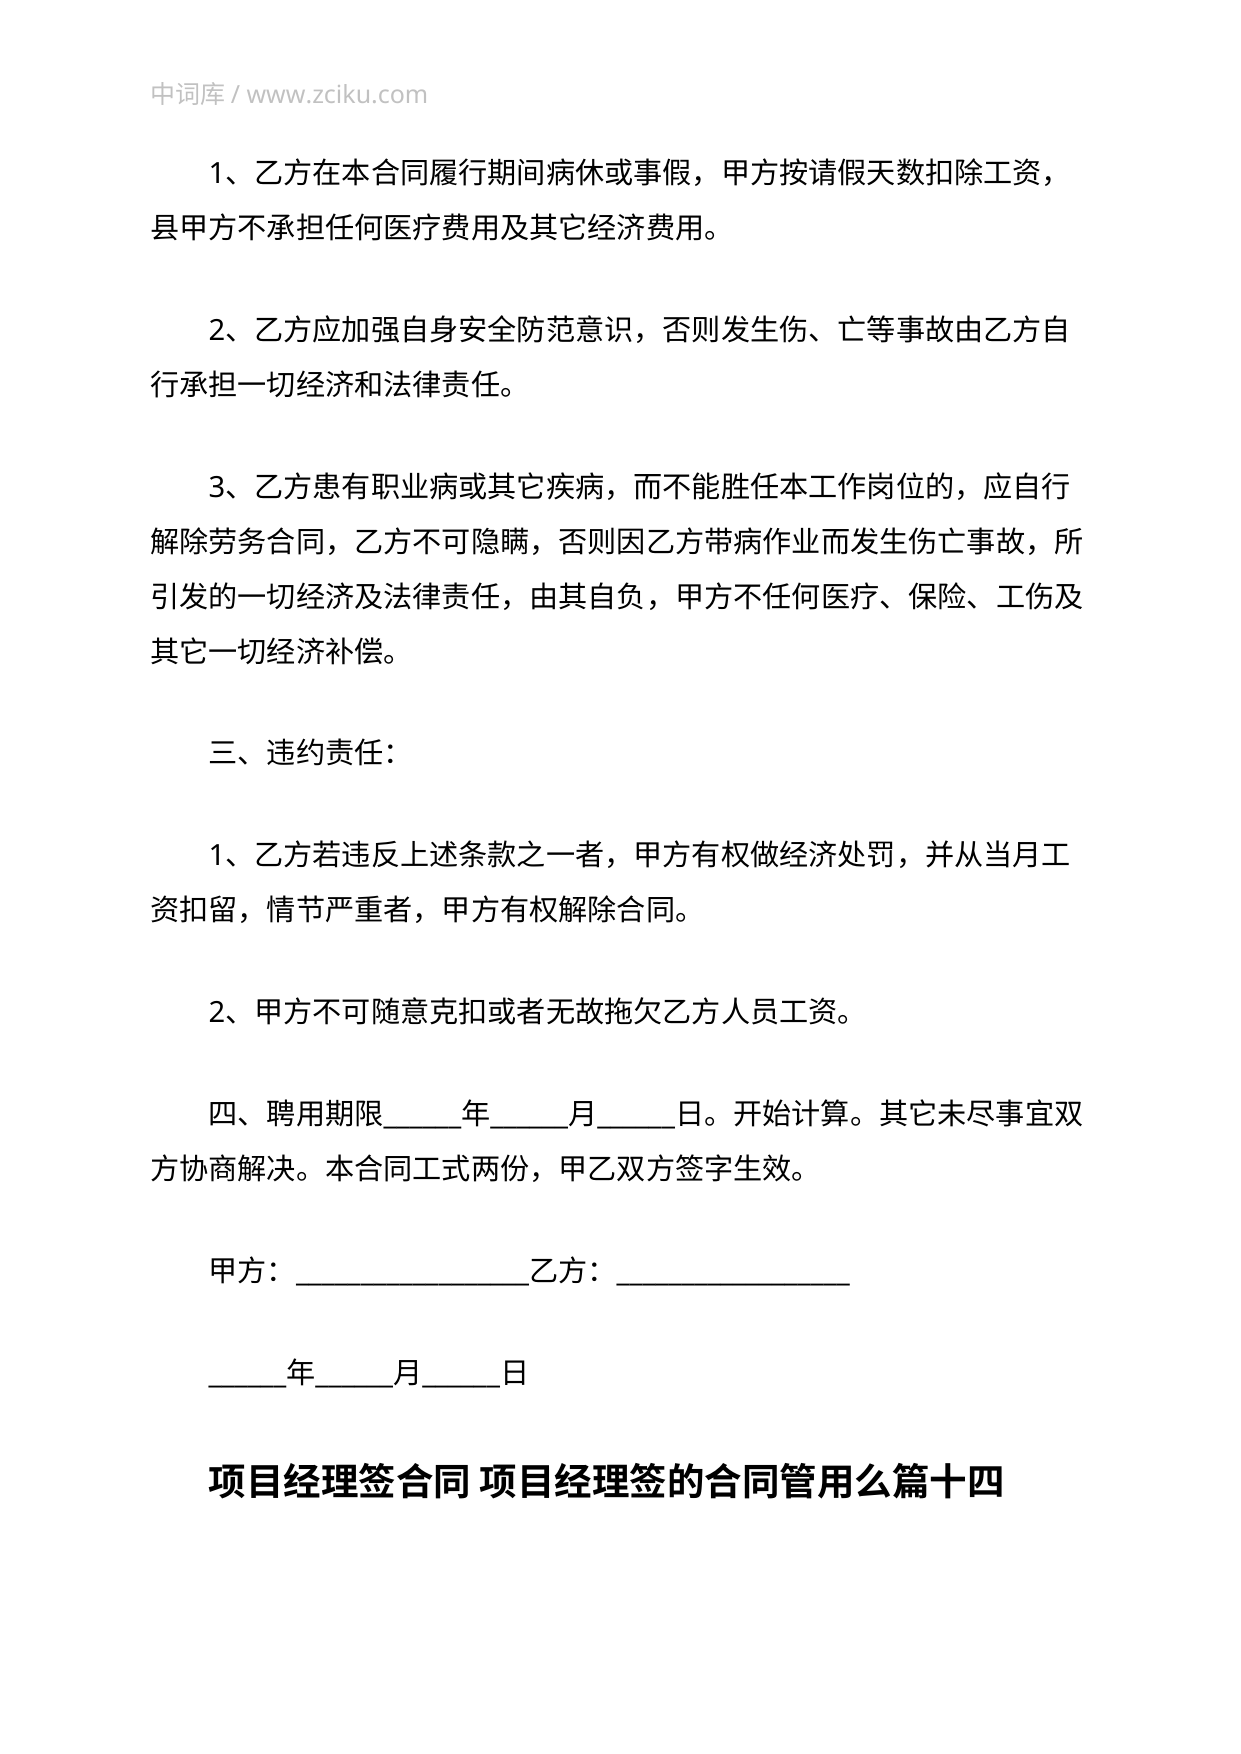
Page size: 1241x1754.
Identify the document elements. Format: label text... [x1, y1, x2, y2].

text 2、甲方不可随意克扣或者无故拖欠乙方人员工资。 [150, 989, 1090, 1031]
text 三、违约责任： [150, 730, 1090, 772]
text 1、乙方若违反上述条款之一者，甲方有权做经济处罚，并从当月工资扣留，情节严重者，甲方有权解除合同。 [150, 832, 1090, 929]
text 1、乙方在本合同履行期间病休或事假，甲方按请假天数扣除工资，县甲方不承担任何医疗费用及其它经济费用。 [150, 150, 1090, 247]
text 甲方：__________________乙方：__________________ [150, 1247, 1090, 1290]
text 3、乙方患有职业病或其它疾病，而不能胜任本工作岗位的，应自行解除劳务合同，乙方不可隐瞒，否则因乙方带病作业而发生伤亡事故，所引发的一切经济及法律责任，由其自负，甲方不任何医疗、保险、工伤及其它一切经济补偿。 [150, 463, 1090, 671]
text 项目经理签合同 项目经理签的合同管用么篇十四 [150, 1451, 1090, 1506]
text ______年______月______日 [150, 1349, 1090, 1392]
text 2、乙方应加强自身安全防范意识，否则发生伤、亡等事故由乙方自行承担一切经济和法律责任。 [150, 307, 1090, 404]
text 四、聘用期限______年______月______日。开始计算。其它未尽事宜双方协商解决。本合同工式两份，甲乙双方签字生效。 [150, 1091, 1090, 1188]
